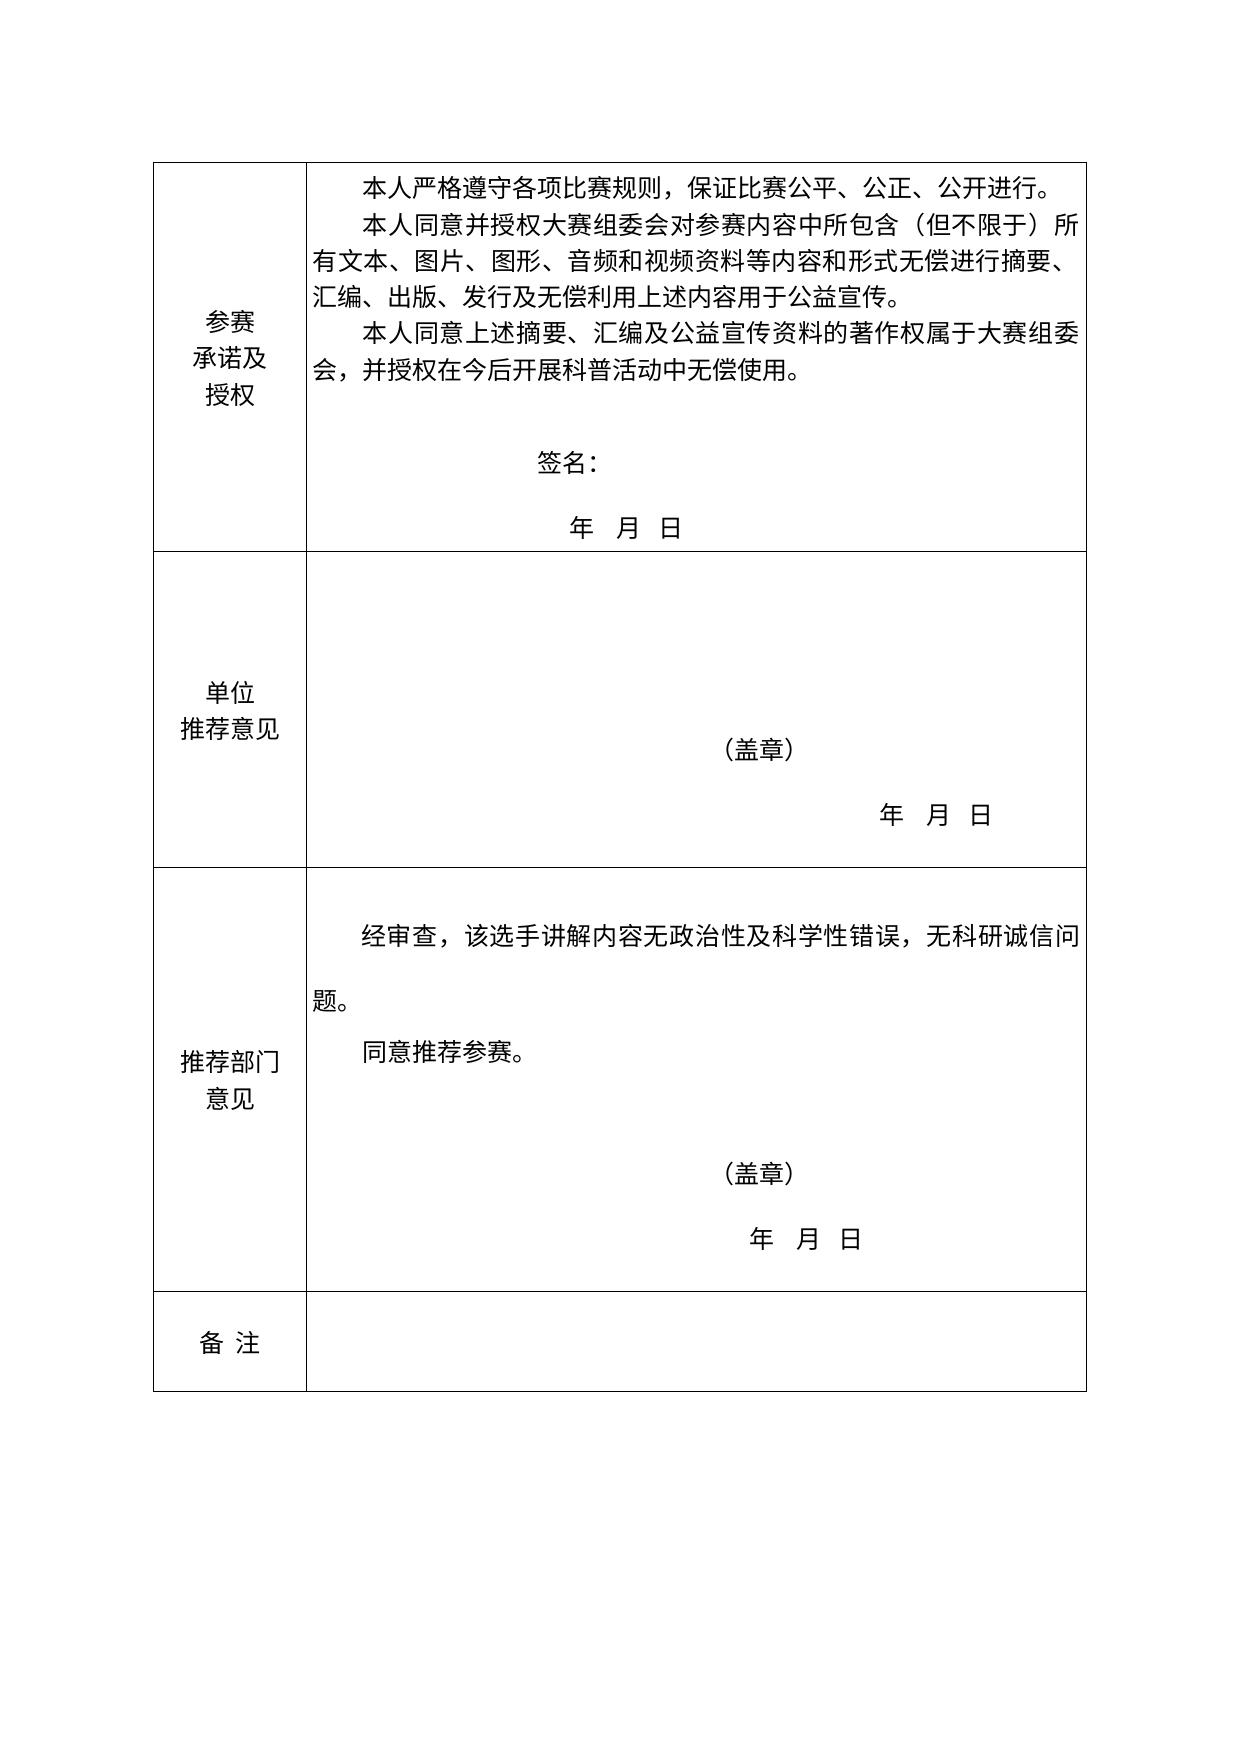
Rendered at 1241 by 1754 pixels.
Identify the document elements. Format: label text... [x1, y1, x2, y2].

table_cell 单位 推荐意见 [154, 552, 306, 867]
table_cell 备 注 [154, 1292, 306, 1391]
table_cell 推荐部门 意见 [154, 868, 306, 1291]
table_cell [307, 1292, 1086, 1391]
table_cell 参赛 承诺及 授权 [154, 163, 306, 551]
table_cell 经审查，该选手讲解内容无政治性及科学性错误，无科研诚信问题。 同意推荐参赛。 （盖章） 年 月 日 [307, 868, 1086, 1291]
table_cell （盖章） 年 月 日 [307, 552, 1086, 867]
table_cell 本人严格遵守各项比赛规则，保证比赛公平、公正、公开进行。 本人同意并授权大赛组委会对参赛内容中所包含（但不限于）所有文本、图片、图形、音频和视频资料等内容和形式无偿进行摘要、汇编、出版、发行及无偿利用上述内容用于公益宣传。 本人同意上述摘要、汇编及公益宣传资料的著作权属于大赛组委会，并授权在今后开展科普活动中无偿使用。 签名： 年 月 日 [307, 163, 1086, 551]
